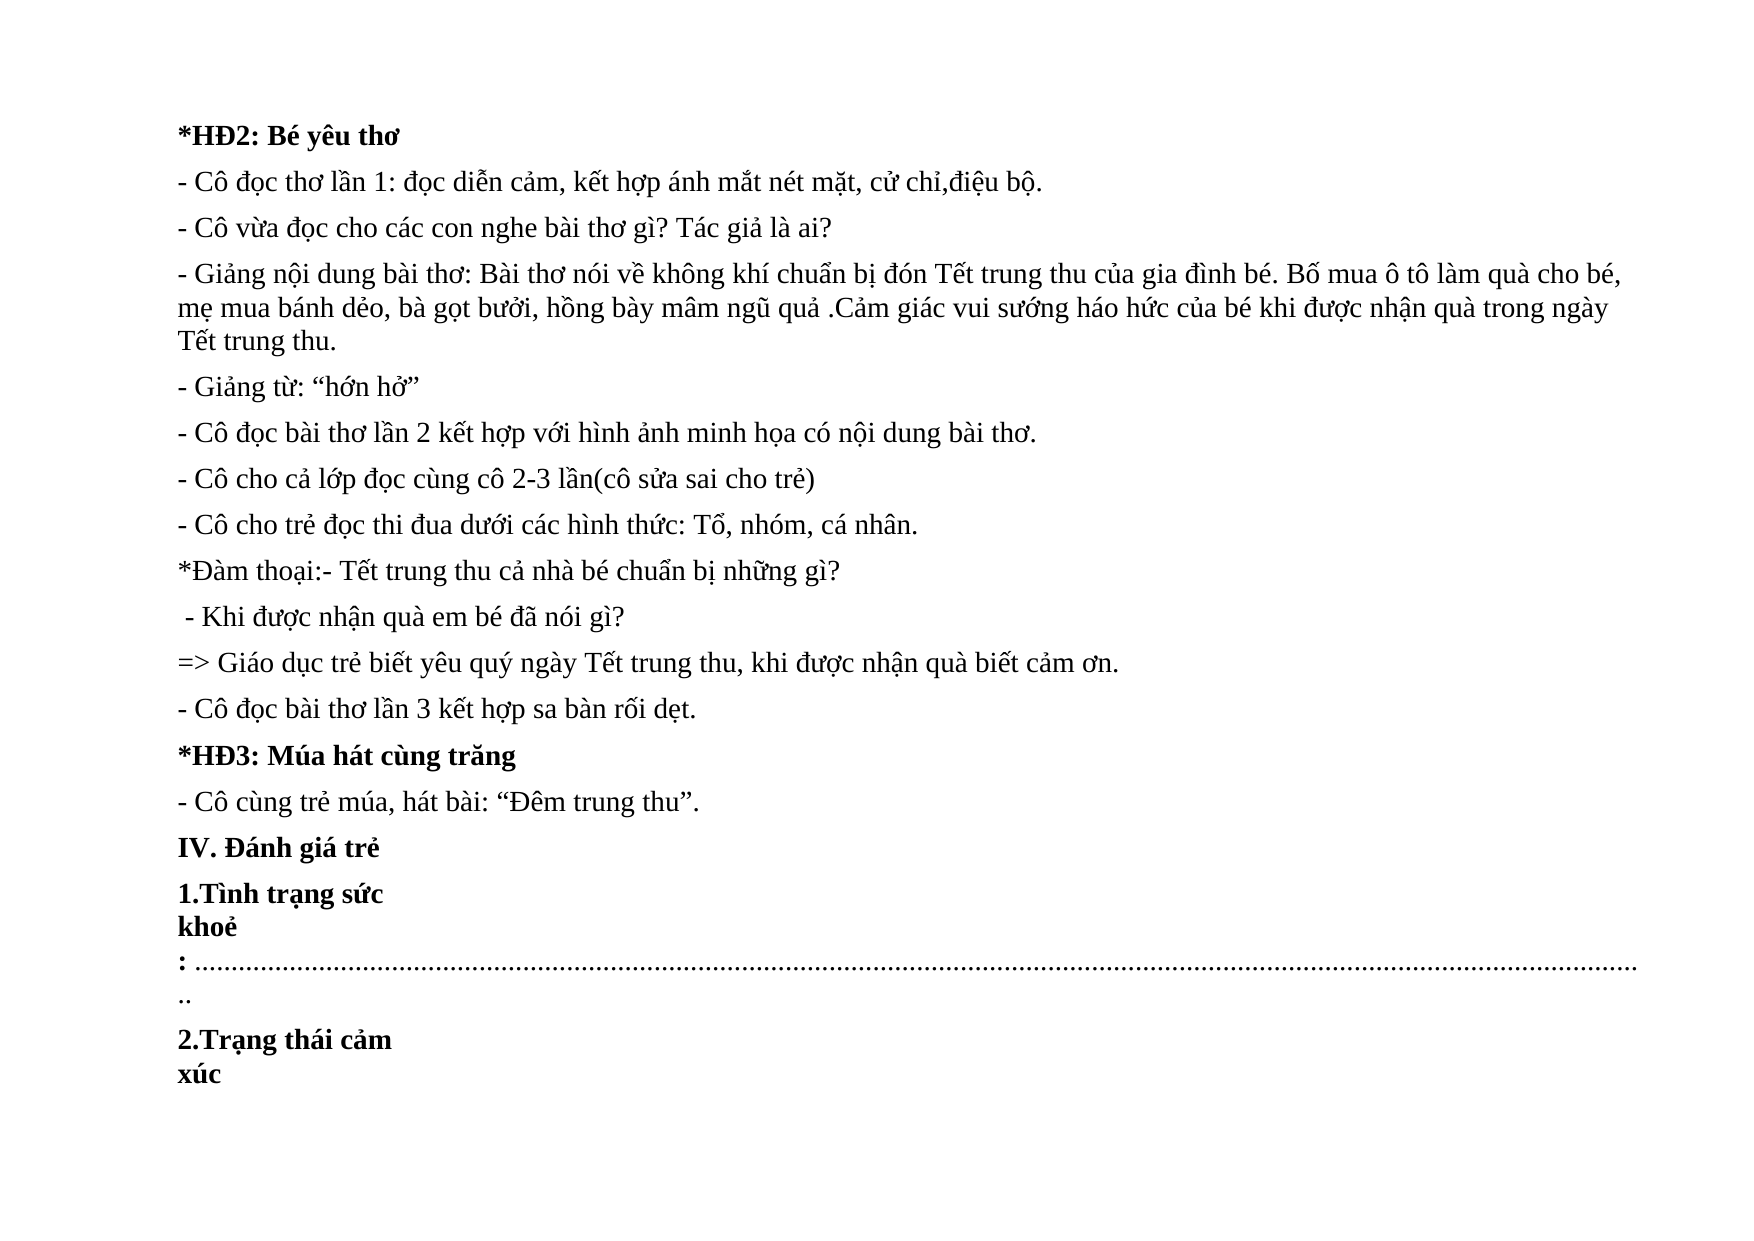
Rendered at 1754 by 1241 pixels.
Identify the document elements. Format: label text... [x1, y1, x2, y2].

text => Giáo dục trẻ biết yêu quý ngày Tết trung thu, khi được nhận quà biết cảm ơn. [177, 646, 1639, 679]
text 1.Tình trạng sức khoẻ : ........................................................................................................................................................................................................ [177, 876, 1639, 1010]
text - Cô cho trẻ đọc thi đua dưới các hình thức: Tổ, nhóm, cá nhân. [177, 507, 1639, 541]
text - Cô vừa đọc cho các con nghe bài thơ gì? Tác giả là ai? [177, 210, 1639, 244]
text IV. Đánh giá trẻ [177, 830, 1639, 863]
text - Cô đọc thơ lần 1: đọc diễn cảm, kết hợp ánh mắt nét mặt, cử chỉ,điệu bộ. [177, 164, 1639, 198]
text - Cô đọc bài thơ lần 2 kết hợp với hình ảnh minh họa có nội dung bài thơ. [177, 415, 1639, 449]
text - Giảng từ: “hớn hở” [177, 369, 1639, 403]
text - Khi được nhận quà em bé đã nói gì? [177, 599, 1639, 633]
text *Đàm thoại:- Tết trung thu cả nhà bé chuẩn bị những gì? [177, 553, 1639, 587]
text - Cô cho cả lớp đọc cùng cô 2-3 lần(cô sửa sai cho trẻ) [177, 461, 1639, 495]
text - Cô cùng trẻ múa, hát bài: “Đêm trung thu”. [177, 784, 1639, 817]
text *HĐ2: Bé yêu thơ [177, 118, 1639, 152]
text - Giảng nội dung bài thơ: Bài thơ nói về không khí chuẩn bị đón Tết trung thu của gia đình bé. Bố mua ô tô làm quà cho bé, mẹ mua bánh dẻo, bà gọt bưởi, hồng bày mâm ngũ quả .Cảm giác vui sướng háo hức của bé khi được nhận quà trong ngày Tết trung thu. [177, 256, 1639, 357]
text *HĐ3: Múa hát cùng trăng [177, 738, 1639, 771]
text - Cô đọc bài thơ lần 3 kết hợp sa bàn rối dẹt. [177, 692, 1639, 725]
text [177, 1022, 1639, 1089]
